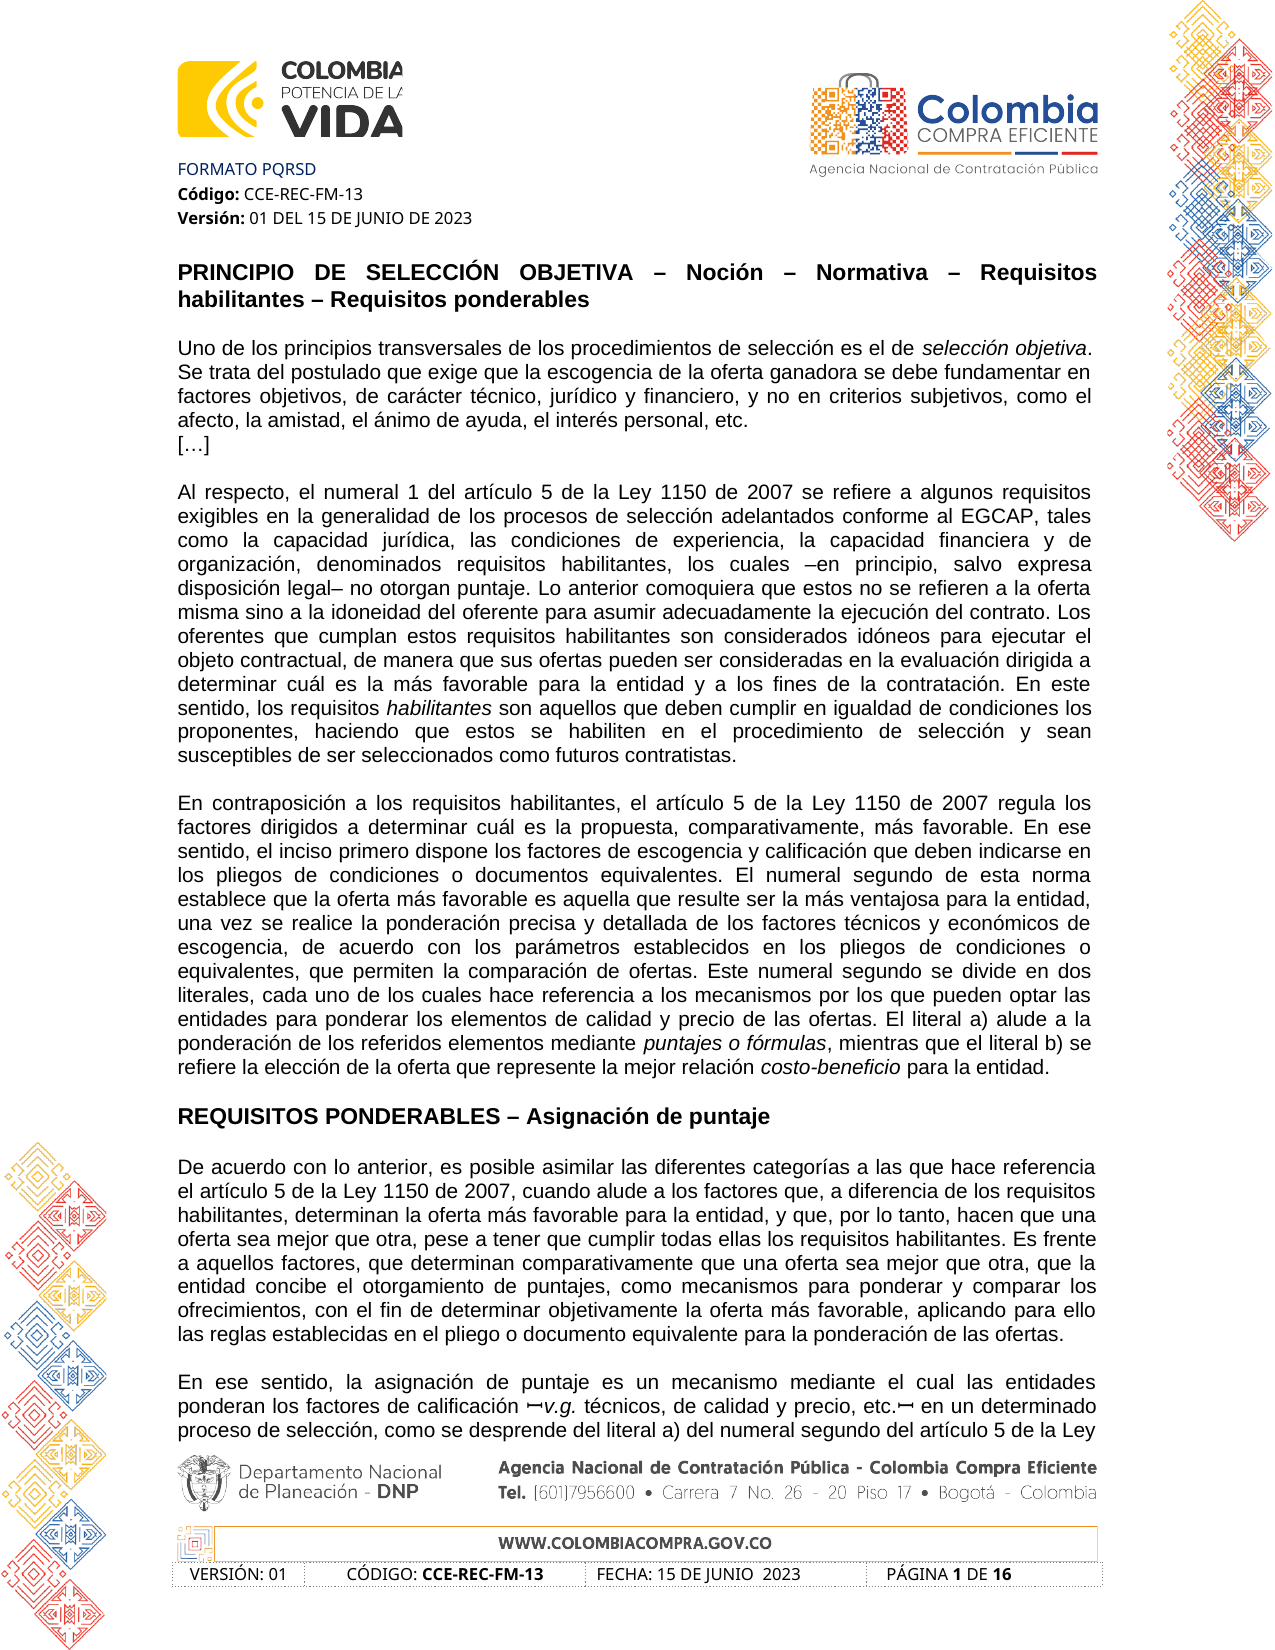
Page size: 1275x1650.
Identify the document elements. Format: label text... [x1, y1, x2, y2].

text Al respecto, el numeral 1 del artículo 5 de la Ley 1150 de 2007 se refiere a algunos requisitos exigibles en la generalidad de los procesos de selección adelantados conforme al EGCAP, tales como la capacidad jurídica, las condiciones de experiencia, la capacidad financiera y de organización, denominados requisitos habilitantes, los cuales –en principio, salvo expresa disposición legal– no otorgan puntaje. Lo anterior comoquiera que estos no se refieren a la oferta misma sino a la idoneidad del oferente para asumir adecuadamente la ejecución del contrato. Los oferentes que cumplan estos requisitos habilitantes son considerados idóneos para ejecutar el objeto contractual, de manera que sus ofertas pueden ser consideradas en la evaluación dirigida a determinar cuál es la más favorable para la entidad y a los fines de la contratación. En este sentido, los requisitos habilitantes son aquellos que deben cumplir en igualdad de condiciones los proponentes, haciendo que estos se habiliten en el procedimiento de selección y sean susceptibles de ser seleccionados como futuros contratistas. [177, 480, 1092, 767]
picture [1165, 0, 1272, 539]
text De acuerdo con lo anterior, es posible asimilar las diferentes categorías a las que hace referencia el artículo 5 de la Ley 1150 de 2007, cuando alude a los factores que, a diferencia de los requisitos habilitantes, determinan la oferta más favorable para la entidad, y que, por lo tanto, hacen que una oferta sea mejor que otra, pese a tener que cumplir todas ellas los requisitos habilitantes. Es frente a aquellos factores, que determinan comparativamente que una oferta sea mejor que otra, que la entidad concibe el otorgamiento de puntajes, como mecanismos para ponderar y comparar los ofrecimientos, con el fin de determinar objetivamente la oferta más favorable, aplicando para ello las reglas establecidas en el pliego o documento equivalente para la ponderación de las ofertas. [177, 1154, 1098, 1346]
picture [0, 1141, 106, 1648]
picture [177, 1455, 1098, 1562]
text Uno de los principios transversales de los procedimientos de selección es el de selección objetiva. Se trata del postulado que exige que la escogencia de la oferta ganadora se debe fundamentar en factores objetivos, de carácter técnico, jurídico y financiero, y no en criterios subjetivos, como el afecto, la amistad, el ánimo de ayuda, el interés personal, etc. [177, 336, 1093, 432]
text REQUISITOS PONDERABLES – Asignación de puntaje [177, 1103, 1098, 1129]
text En contraposición a los requisitos habilitantes, el artículo 5 de la Ley 1150 de 2007 regula los factores dirigidos a determinar cuál es la propuesta, comparativamente, más favorable. En ese sentido, el inciso primero dispone los factores de escogencia y calificación que deben indicarse en los pliegos de condiciones o documentos equivalentes. El numeral segundo de esta norma establece que la oferta más favorable es aquella que resulte ser la más ventajosa para la entidad, una vez se realice la ponderación precisa y detallada de los factores técnicos y económicos de escogencia, de acuerdo con los parámetros establecidos en los pliegos de condiciones o equivalentes, que permiten la comparación de ofertas. Este numeral segundo se divide en dos literales, cada uno de los cuales hace referencia a los mecanismos por los que pueden optar las entidades para ponderar los elementos de calidad y precio de las ofertas. El literal a) alude a la ponderación de los referidos elementos mediante puntajes o fórmulas, mientras que el literal b) se refiere la elección de la oferta que represente la mejor relación costo-beneficio para la entidad. [177, 791, 1092, 1079]
picture [177, 61, 402, 137]
text […] [177, 432, 1098, 456]
text PRINCIPIO DE SELECCIÓN OBJETIVA – Noción – Normativa – Requisitos habilitantes – Requisitos ponderables [177, 259, 1098, 312]
picture [809, 73, 1098, 177]
